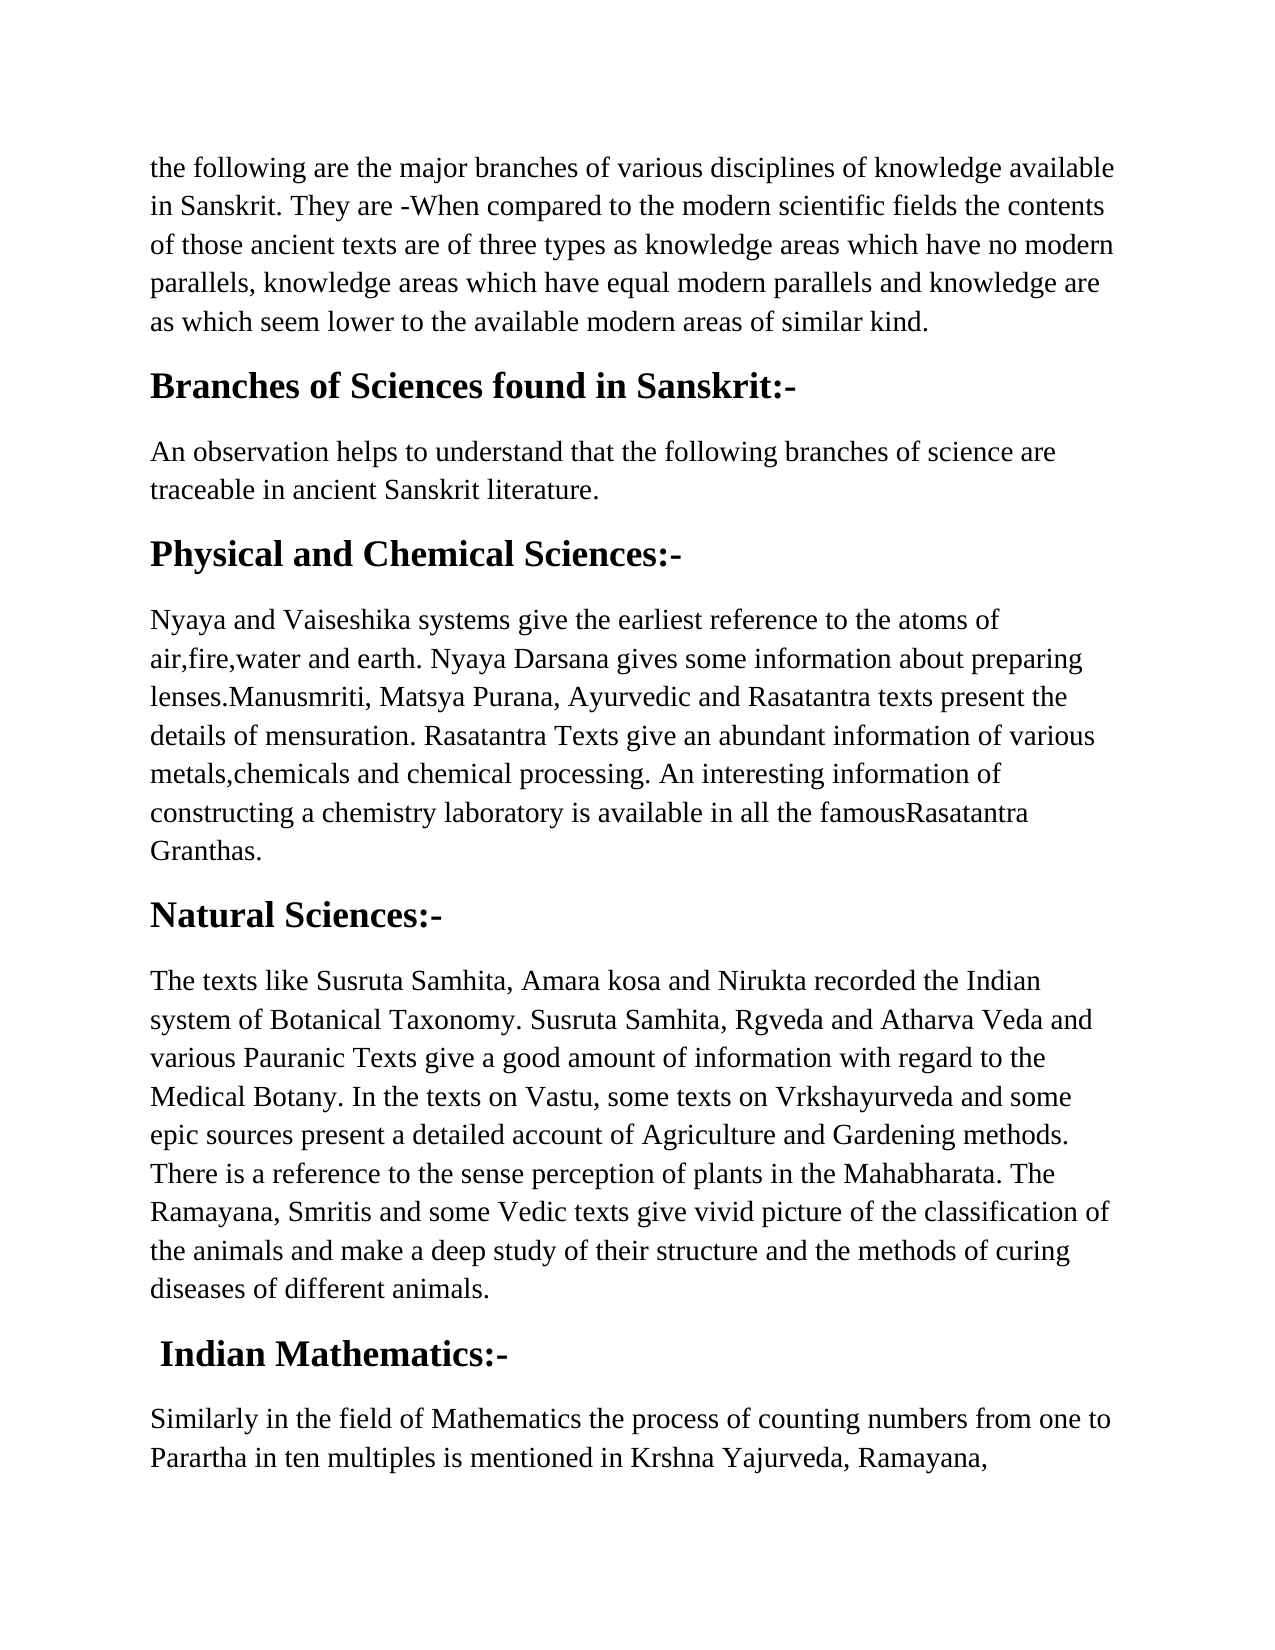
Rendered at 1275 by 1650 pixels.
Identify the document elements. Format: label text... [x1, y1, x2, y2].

text The texts like Susruta Samhita, Amara kosa and Nirukta recorded the Indian system of Botanical Taxonomy. Susruta Samhita, Rgveda and Atharva Veda and various Pauranic Texts give a good amount of information with regard to the Medical Botany. In the texts on Vastu, some texts on Vrkshayurveda and some epic sources present a detailed account of Agriculture and Gardening methods. There is a reference to the sense perception of plants in the Mahabharata. The Ramayana, Smritis and some Vedic texts give vivid picture of the classification of the animals and make a deep study of their structure and the methods of curing diseases of different animals. [150, 963, 1125, 1305]
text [150, 150, 1125, 338]
text Branches of Sciences found in Sanskrit:- [150, 363, 1125, 407]
text Indian Mathematics:- [150, 1331, 1125, 1374]
text An observation helps to understand that the following branches of science are traceable in ancient Sanskrit literature. [150, 434, 1125, 506]
text Physical and Chemical Sciences:- [150, 532, 1125, 575]
text Natural Sciences:- [150, 893, 1125, 936]
text Nyaya and Vaiseshika systems give the earliest reference to the atoms of air,fire,water and earth. Nyaya Darsana gives some information about preparing lenses.Manusmriti, Matsya Purana, Ayurvedic and Rasatantra texts present the details of mensuration. Rasatantra Texts give an abundant information of various metals,chemicals and chemical processing. An interesting information of constructing a chemistry laboratory is available in all the famousRasatantra Granthas. [150, 602, 1125, 867]
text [150, 1401, 1125, 1473]
